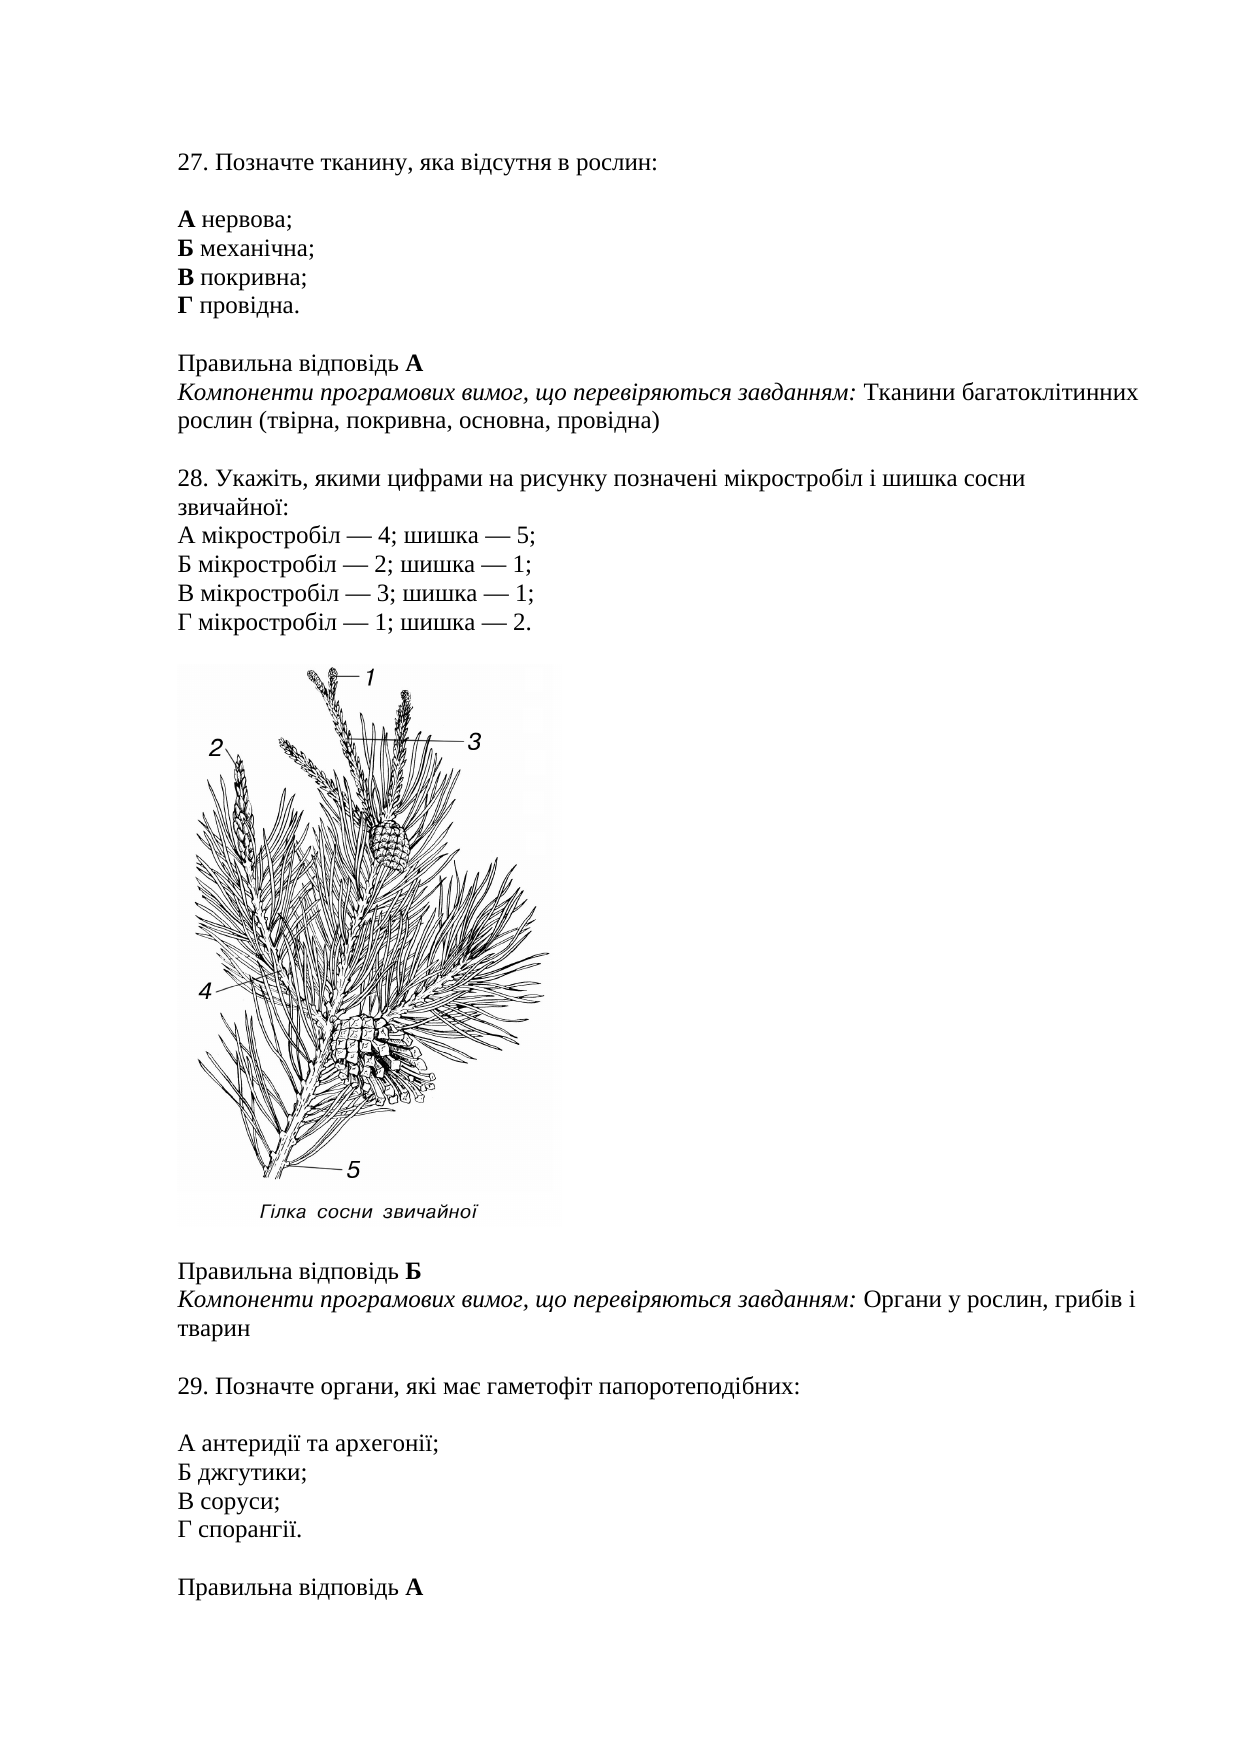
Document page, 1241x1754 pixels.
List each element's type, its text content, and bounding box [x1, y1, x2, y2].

text А нервова; [177, 204, 1152, 233]
text Правильна відповідь Б [177, 1256, 1152, 1284]
text Б механічна; [177, 233, 1152, 262]
text Г мікростробіл — 1; шишка — 2. [177, 607, 1152, 636]
text А антеридії та архегонії; [177, 1428, 1152, 1457]
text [177, 1284, 1152, 1342]
text В соруси; [177, 1486, 1152, 1514]
text звичайної: [177, 492, 1152, 521]
text Б джгутики; [177, 1457, 1152, 1486]
text Компоненти програмових вимог, що перевіряються завданням: Тканини багатоклітинних рослин (твірна, покривна, основна, провідна) [177, 377, 1152, 434]
text 29. Позначте органи, які має гаметофіт папоротеподібних: [177, 1371, 1152, 1399]
text А мікростробіл — 4; шишка — 5; [177, 521, 1152, 549]
text 27. Позначте тканину, яка відсутня в рослин: [177, 147, 1152, 176]
text В мікростробіл — 3; шишка — 1; [177, 578, 1152, 607]
text Б мікростробіл — 2; шишка — 1; [177, 549, 1152, 578]
text Правильна відповідь А [177, 348, 1152, 377]
text 28. Укажіть, якими цифрами на рисунку позначені мікростробіл і шишка сосни [177, 463, 1152, 492]
text Г спорангії. [177, 1514, 1152, 1543]
text В покривна; [177, 262, 1152, 291]
text Г провідна. [177, 291, 1152, 319]
text Правильна відповідь А [177, 1572, 1152, 1601]
